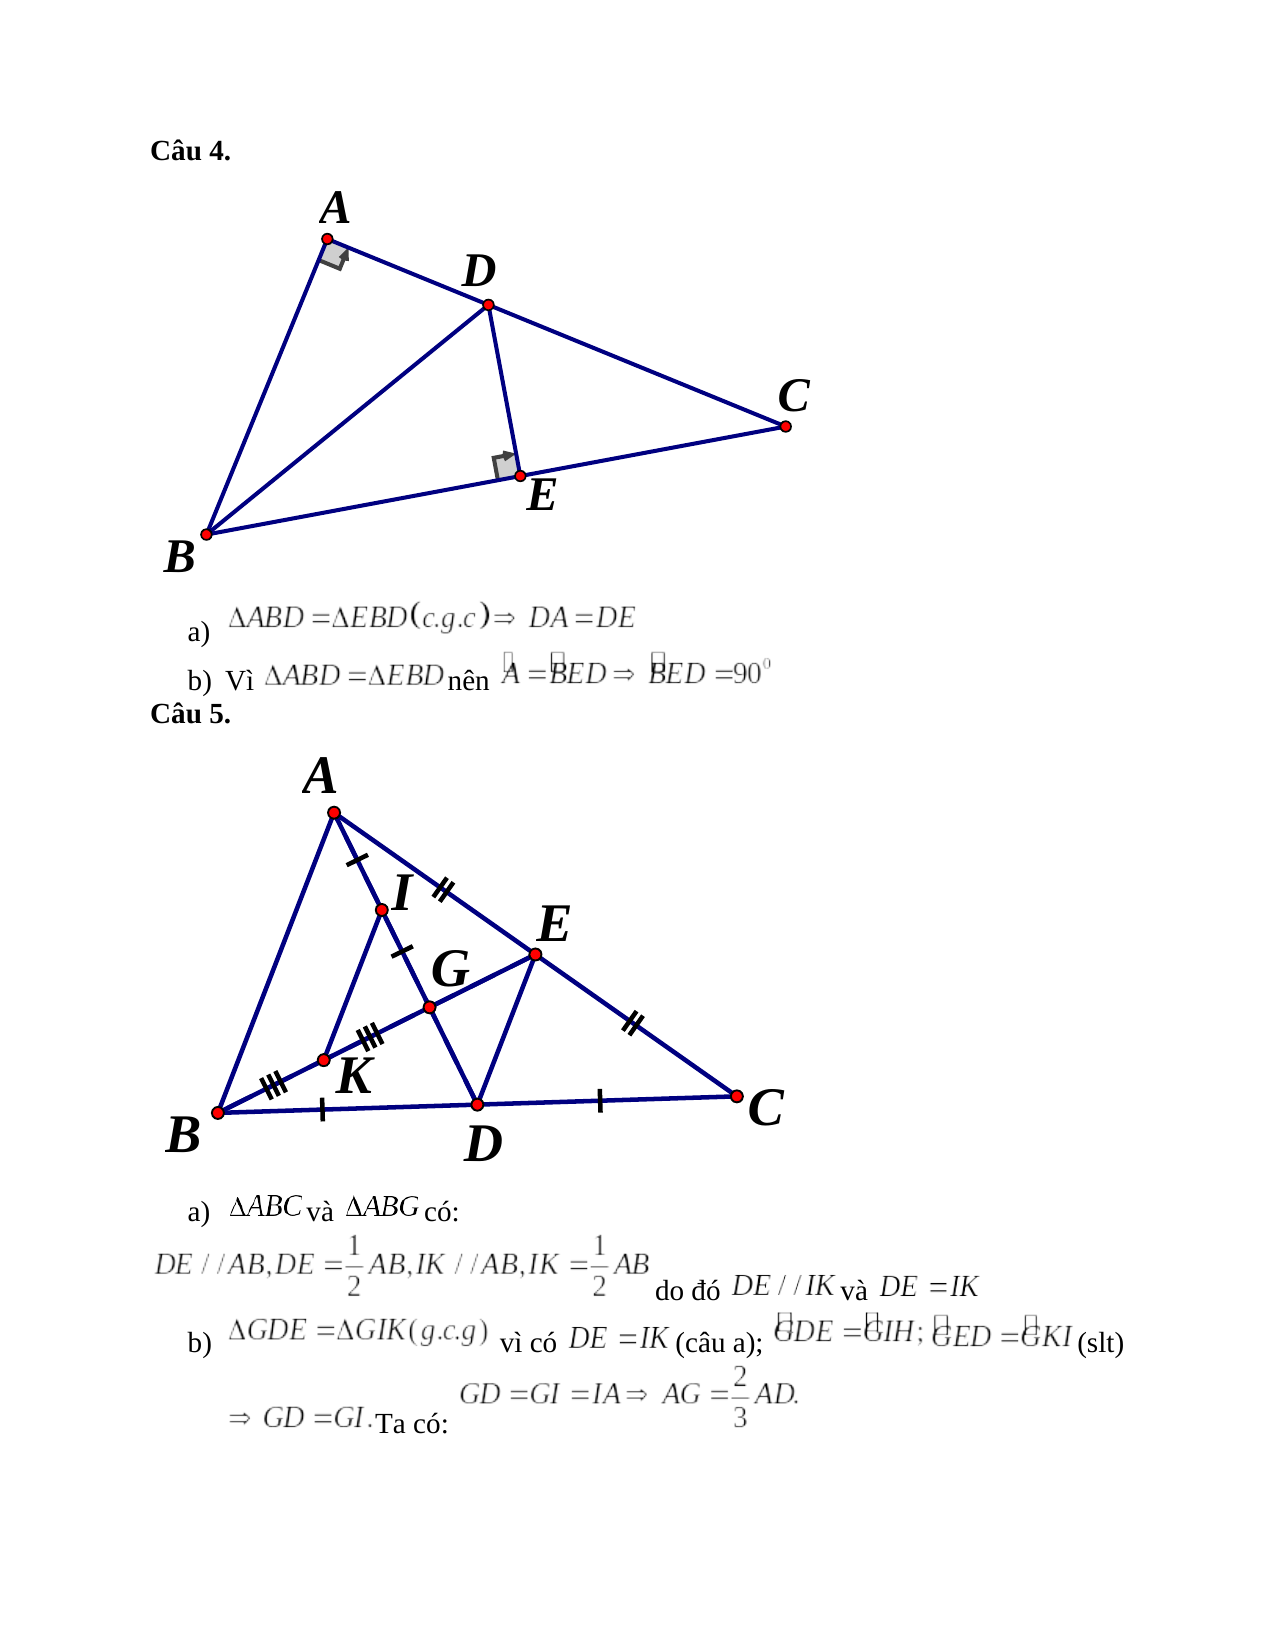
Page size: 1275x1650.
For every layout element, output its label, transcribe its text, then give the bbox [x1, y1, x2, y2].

text Câu 5. [150, 696, 1125, 730]
list Vì nên [187, 648, 1125, 696]
list vì có (câu a); (slt) [187, 1307, 1125, 1359]
list Ta có: [225, 1359, 1125, 1440]
list và có: [187, 1190, 1125, 1227]
list do đó và [150, 1227, 1125, 1307]
text Câu 4. [150, 133, 1125, 166]
